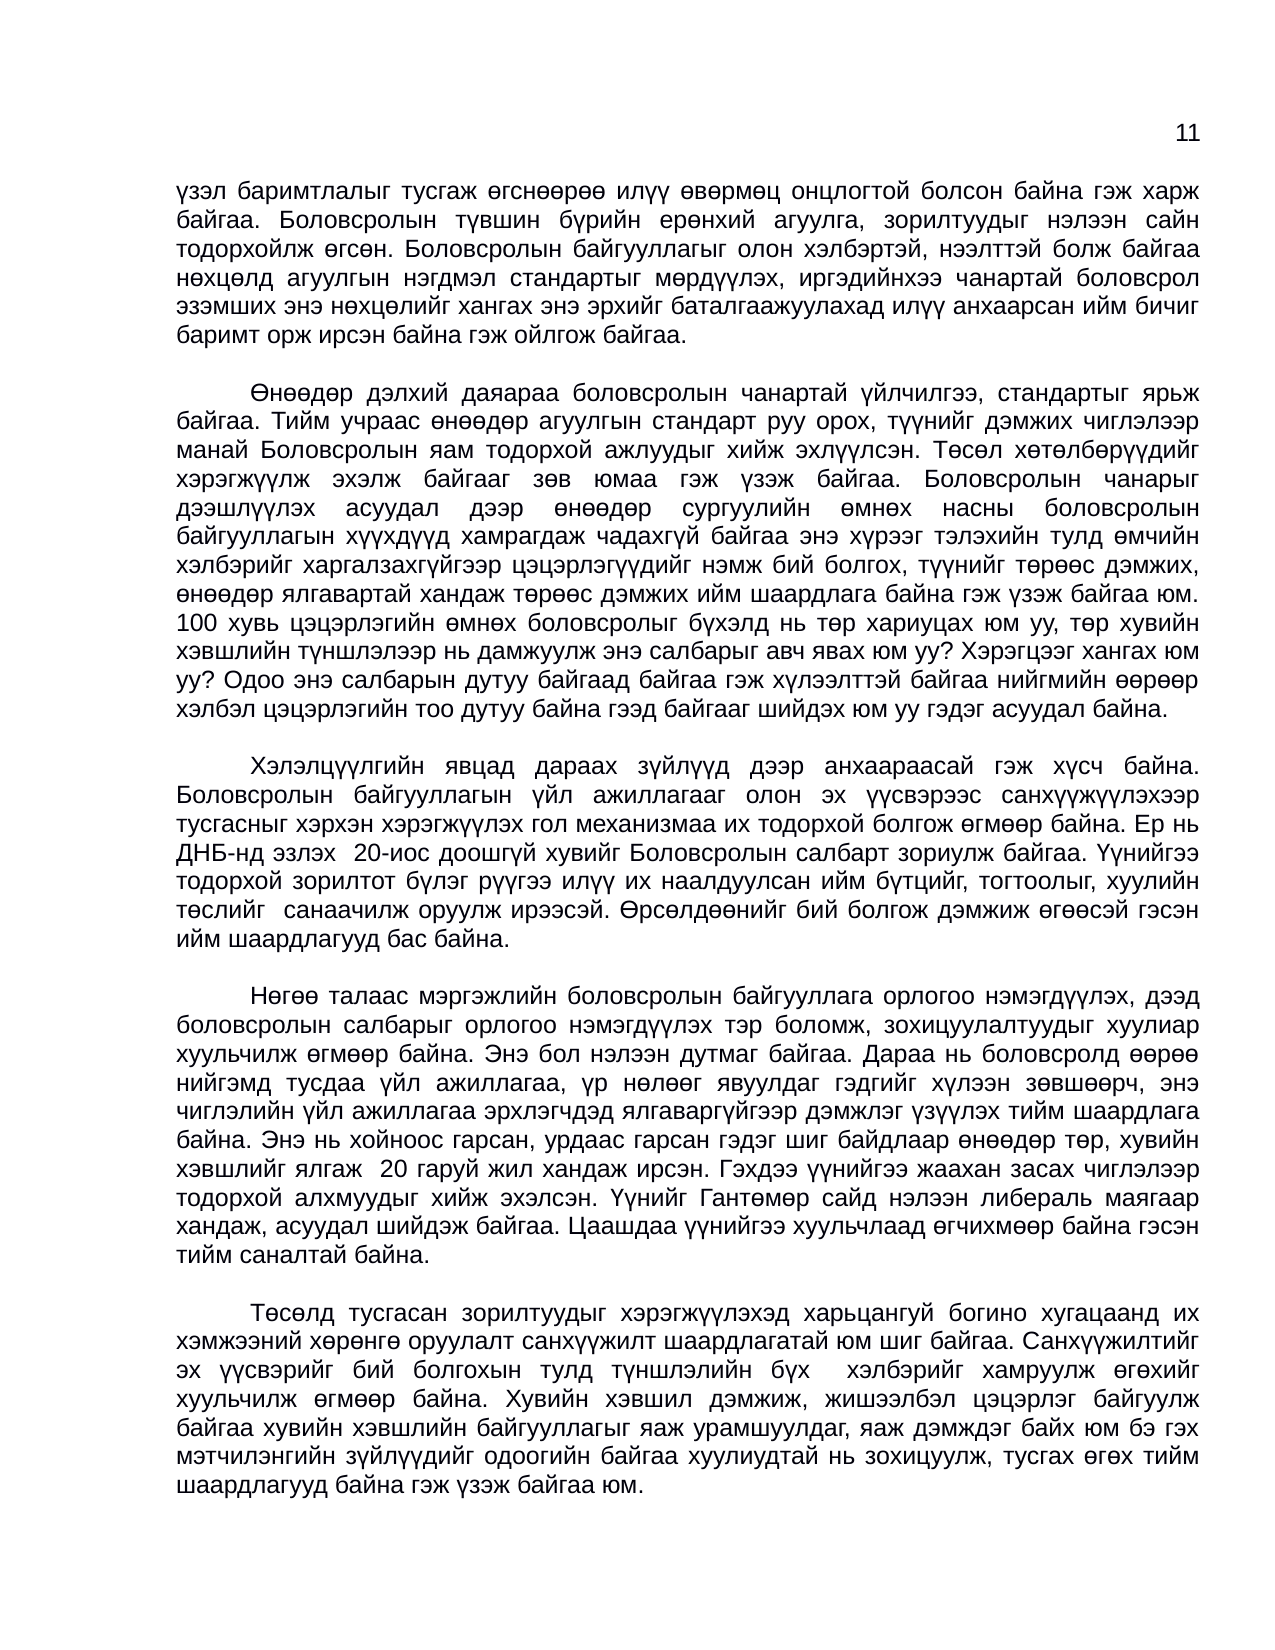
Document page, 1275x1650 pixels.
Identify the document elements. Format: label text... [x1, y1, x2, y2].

text Нөгөө талаас мэргэжлийн боловсролын байгууллага орлогоо нэмэгдүүлэх, дээд боловсролын салбарыг орлогоо нэмэгдүүлэх тэр боломж, зохицуулалтуудыг хуулиар хуульчилж өгмөөр байна. Энэ бол нэлээн дутмаг байгаа. Дараа нь боловсролд өөрөө нийгэмд тусдаа үйл ажиллагаа, үр нөлөөг явуулдаг гэдгийг хүлээн зөвшөөрч, энэ чиглэлийн үйл ажиллагаа эрхлэгчдэд ялгаваргүйгээр дэмжлэг үзүүлэх тийм шаардлага байна. Энэ нь хойноос гарсан, урдаас гарсан гэдэг шиг байдлаар өнөөдөр төр, хувийн хэвшлийг ялгаж 20 гаруй жил хандаж ирсэн. Гэхдээ үүнийгээ жаахан засах чиглэлээр тодорхой алхмуудыг хийж эхэлсэн. Үүнийг Гантөмөр сайд нэлээн либераль маягаар хандаж, асуудал шийдэж байгаа. Цаашдаа үүнийгээ хуульчлаад өгчихмөөр байна гэсэн тийм саналтай байна. [176, 981, 1201, 1269]
text Хэлэлцүүлгийн явцад дараах зүйлүүд дээр анхаараасай гэж хүсч байна. Боловсролын байгууллагын үйл ажиллагааг олон эх үүсвэрээс санхүүжүүлэхээр тусгасныг хэрхэн хэрэгжүүлэх гол механизмаа их тодорхой болгож өгмөөр байна. Ер нь ДНБ-нд эзлэх 20-иос доошгүй хувийг Боловсролын салбарт зориулж байгаа. Үүнийгээ тодорхой зорилтот бүлэг рүүгээ илүү их наалдуулсан ийм бүтцийг, тогтоолыг, хуулийн төслийг санаачилж оруулж ирээсэй. Өрсөлдөөнийг бий болгож дэмжиж өгөөсэй гэсэн ийм шаардлагууд бас байна. [176, 751, 1201, 953]
text Өнөөдөр дэлхий даяараа боловсролын чанартай үйлчилгээ, стандартыг ярьж байгаа. Тийм учраас өнөөдөр агуулгын стандарт руу орох, түүнийг дэмжих чиглэлээр манай Боловсролын яам тодорхой ажлуудыг хийж эхлүүлсэн. Төсөл хөтөлбөрүүдийг хэрэгжүүлж эхэлж байгааг зөв юмаа гэж үзэж байгаа. Боловсролын чанарыг дээшлүүлэх асуудал дээр өнөөдөр сургуулийн өмнөх насны боловсролын байгууллагын хүүхдүүд хамрагдаж чадахгүй байгаа энэ хүрээг тэлэхийн тулд өмчийн хэлбэрийг харгалзахгүйгээр цэцэрлэгүүдийг нэмж бий болгох, түүнийг төрөөс дэмжих, өнөөдөр ялгавартай хандаж төрөөс дэмжих ийм шаардлага байна гэж үзэж байгаа юм. 100 хувь цэцэрлэгийн өмнөх боловсролыг бүхэлд нь төр хариуцах юм уу, төр хувийн хэвшлийн түншлэлээр нь дамжуулж энэ салбарыг авч явах юм уу? Хэрэгцээг хангах юм уу? Одоо энэ салбарын дутуу байгаад байгаа гэж хүлээлттэй байгаа нийгмийн өөрөөр хэлбэл цэцэрлэгийн тоо дутуу байна гээд байгааг шийдэх юм уу гэдэг асуудал байна. [176, 378, 1201, 723]
text Төсөлд тусгасан зорилтуудыг хэрэгжүүлэхэд харьцангуй богино хугацаанд их хэмжээний хөрөнгө оруулалт санхүүжилт шаардлагатай юм шиг байгаа. Санхүүжилтийг эх үүсвэрийг бий болгохын тулд түншлэлийн бүх хэлбэрийг хамруулж өгөхийг хуульчилж өгмөөр байна. Хувийн хэвшил дэмжиж, жишээлбэл цэцэрлэг байгуулж байгаа хувийн хэвшлийн байгууллагыг яаж урамшуулдаг, яаж дэмждэг байх юм бэ гэх мэтчилэнгийн зүйлүүдийг одоогийн байгаа хуулиудтай нь зохицуулж, тусгах өгөх тийм шаардлагууд байна гэж үзэж байгаа юм. [176, 1298, 1201, 1499]
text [176, 176, 1201, 349]
